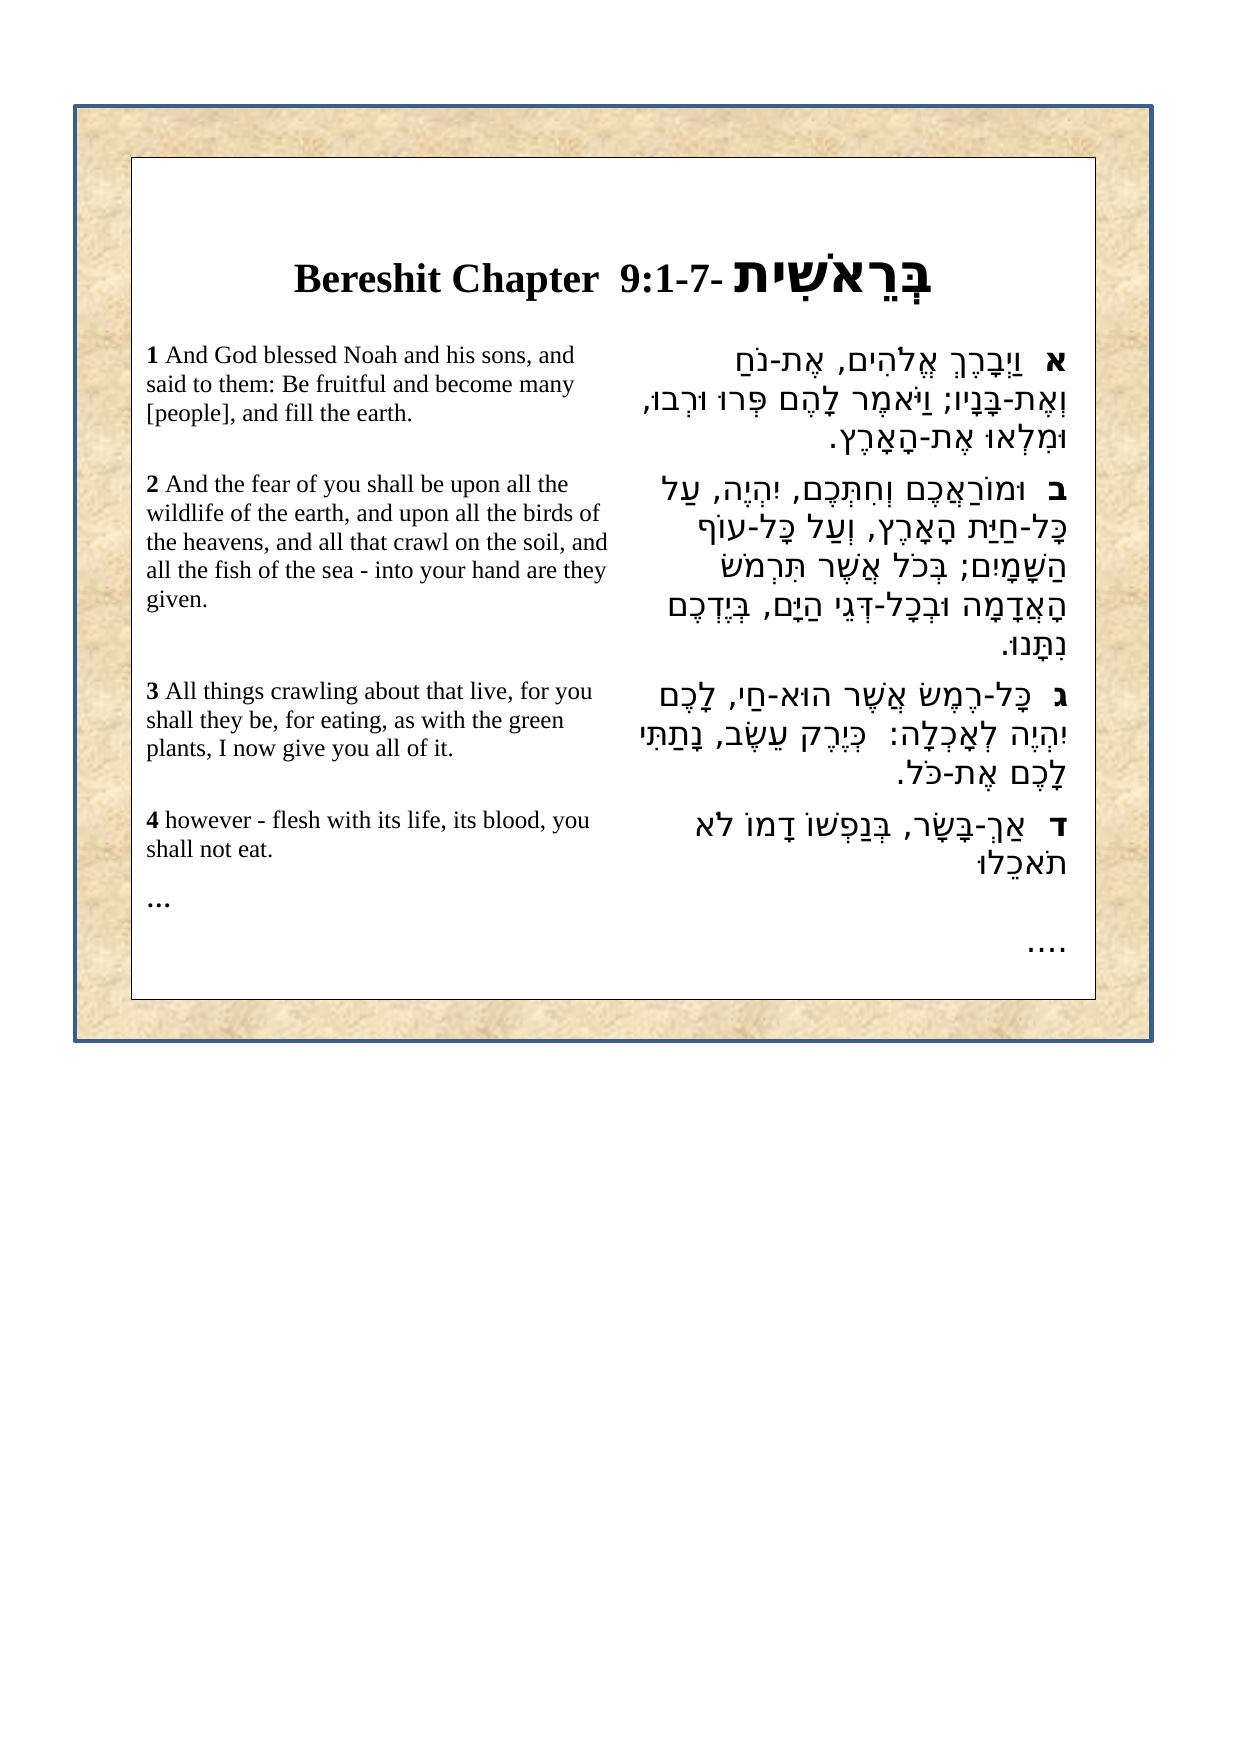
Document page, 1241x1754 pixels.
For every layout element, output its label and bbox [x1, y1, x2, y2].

picture [77, 108, 1149, 1039]
